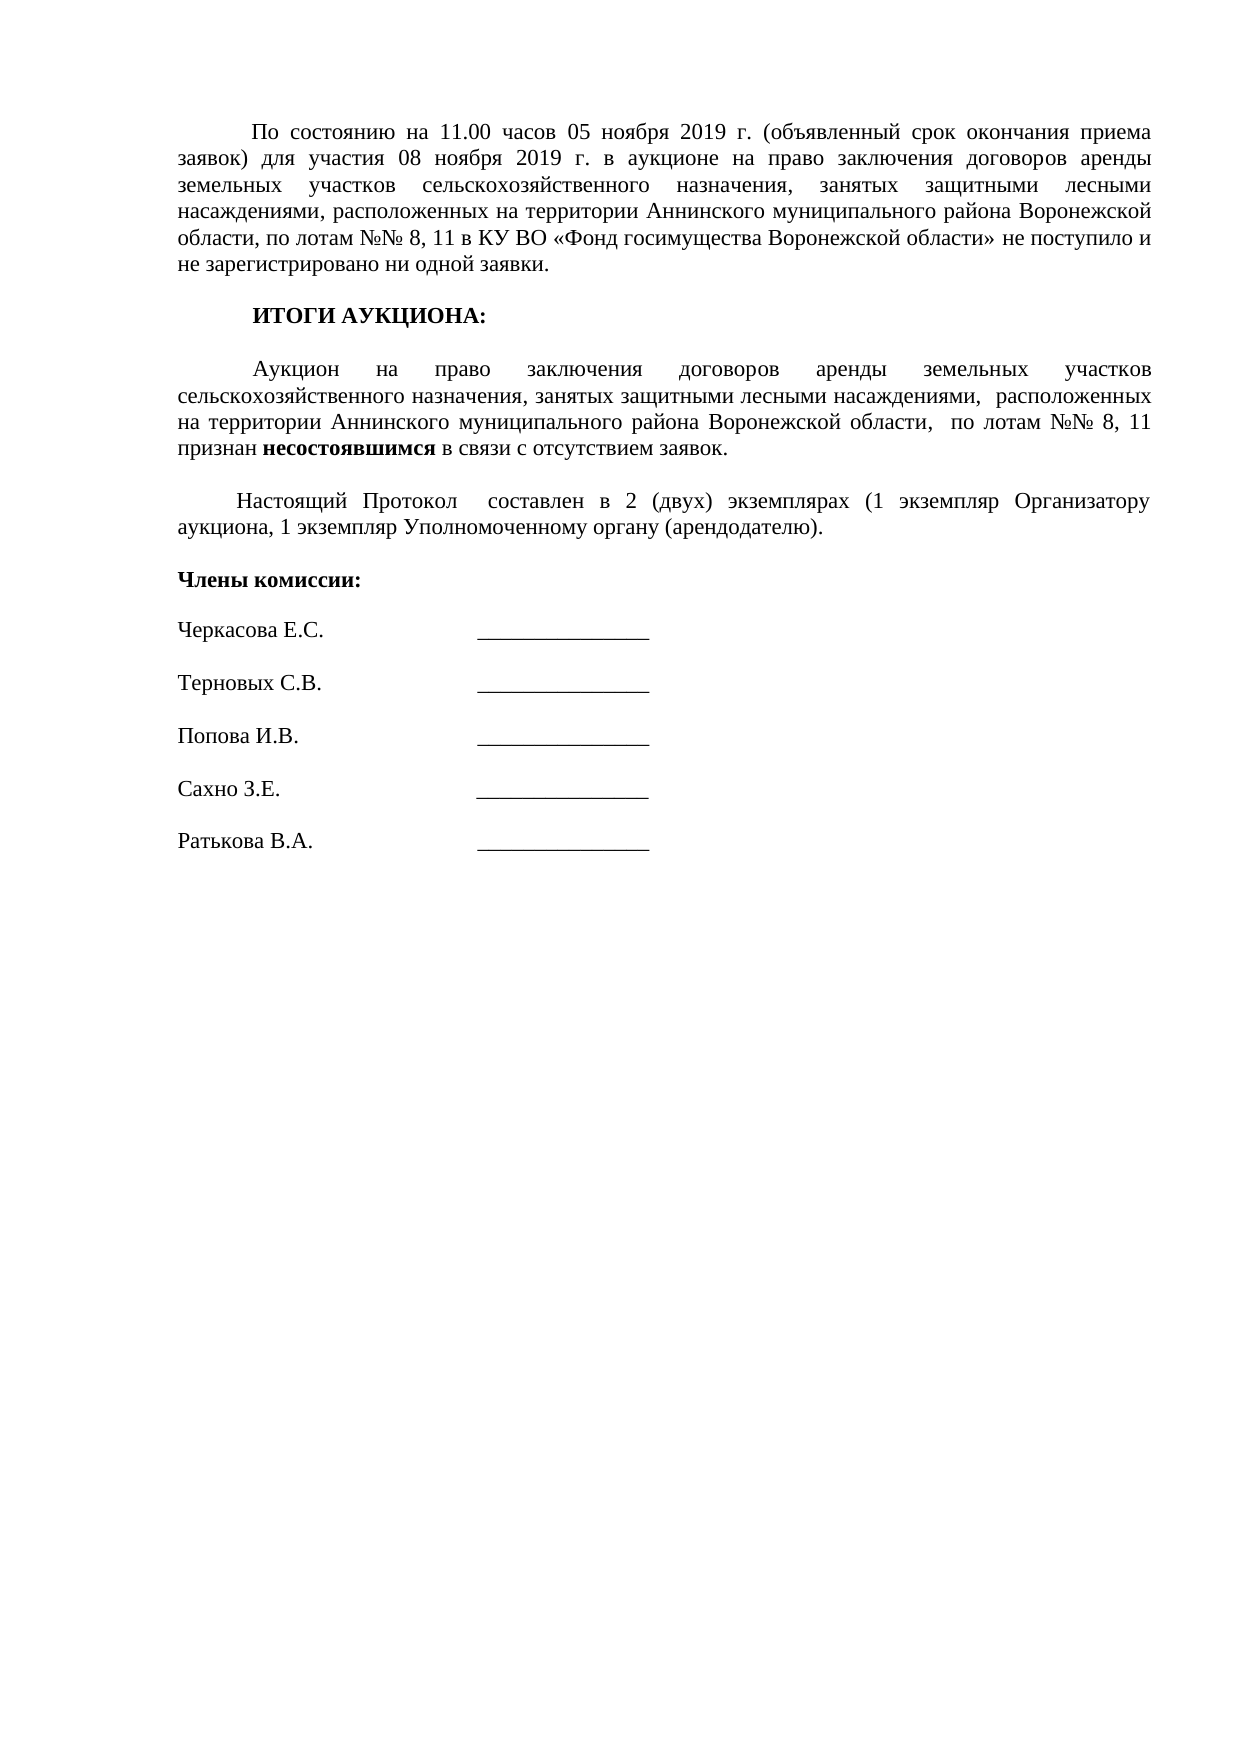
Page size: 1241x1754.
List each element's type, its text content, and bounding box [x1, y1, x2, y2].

text Черкасова Е.С. _______________ [177, 617, 1152, 643]
text Попова И.В. _______________ [177, 722, 1152, 748]
text Члены комиссии: [177, 566, 1152, 592]
subtitle По состоянию на 11.00 часов 05 ноября 2019 г. (объявленный срок окончания приема заявок) для участия 08 ноября 2019 г. в аукционе на право заключения договоров аренды земельных участков сельскохозяйственного назначения, занятых защитными лесными насаждениями, расположенных на территории Аннинского муниципального района Воронежской области, по лотам №№ 8, 11 в КУ ВО «Фонд госимущества Воронежской области» не поступило и не зарегистрировано ни одной заявки. [177, 118, 1152, 276]
text Ратькова В.А. _______________ [177, 827, 1152, 854]
text Настоящий Протокол составлен в 2 (двух) экземплярах (1 экземпляр Организатору аукциона, 1 экземпляр Уполномоченному органу (арендодателю). [177, 487, 1152, 540]
text Аукцион на право заключения договоров аренды земельных участков сельскохозяйственного назначения, занятых защитными лесными насаждениями, расположенных на территории Аннинского муниципального района Воронежской области, по лотам №№ 8, 11 признан несостоявшимся в связи с отсутствием заявок. [177, 355, 1152, 461]
text Терновых С.В. _______________ [177, 669, 1152, 696]
text Сахно З.Е. _______________ [177, 775, 1152, 801]
text ИТОГИ АУКЦИОНА: [177, 303, 1152, 329]
